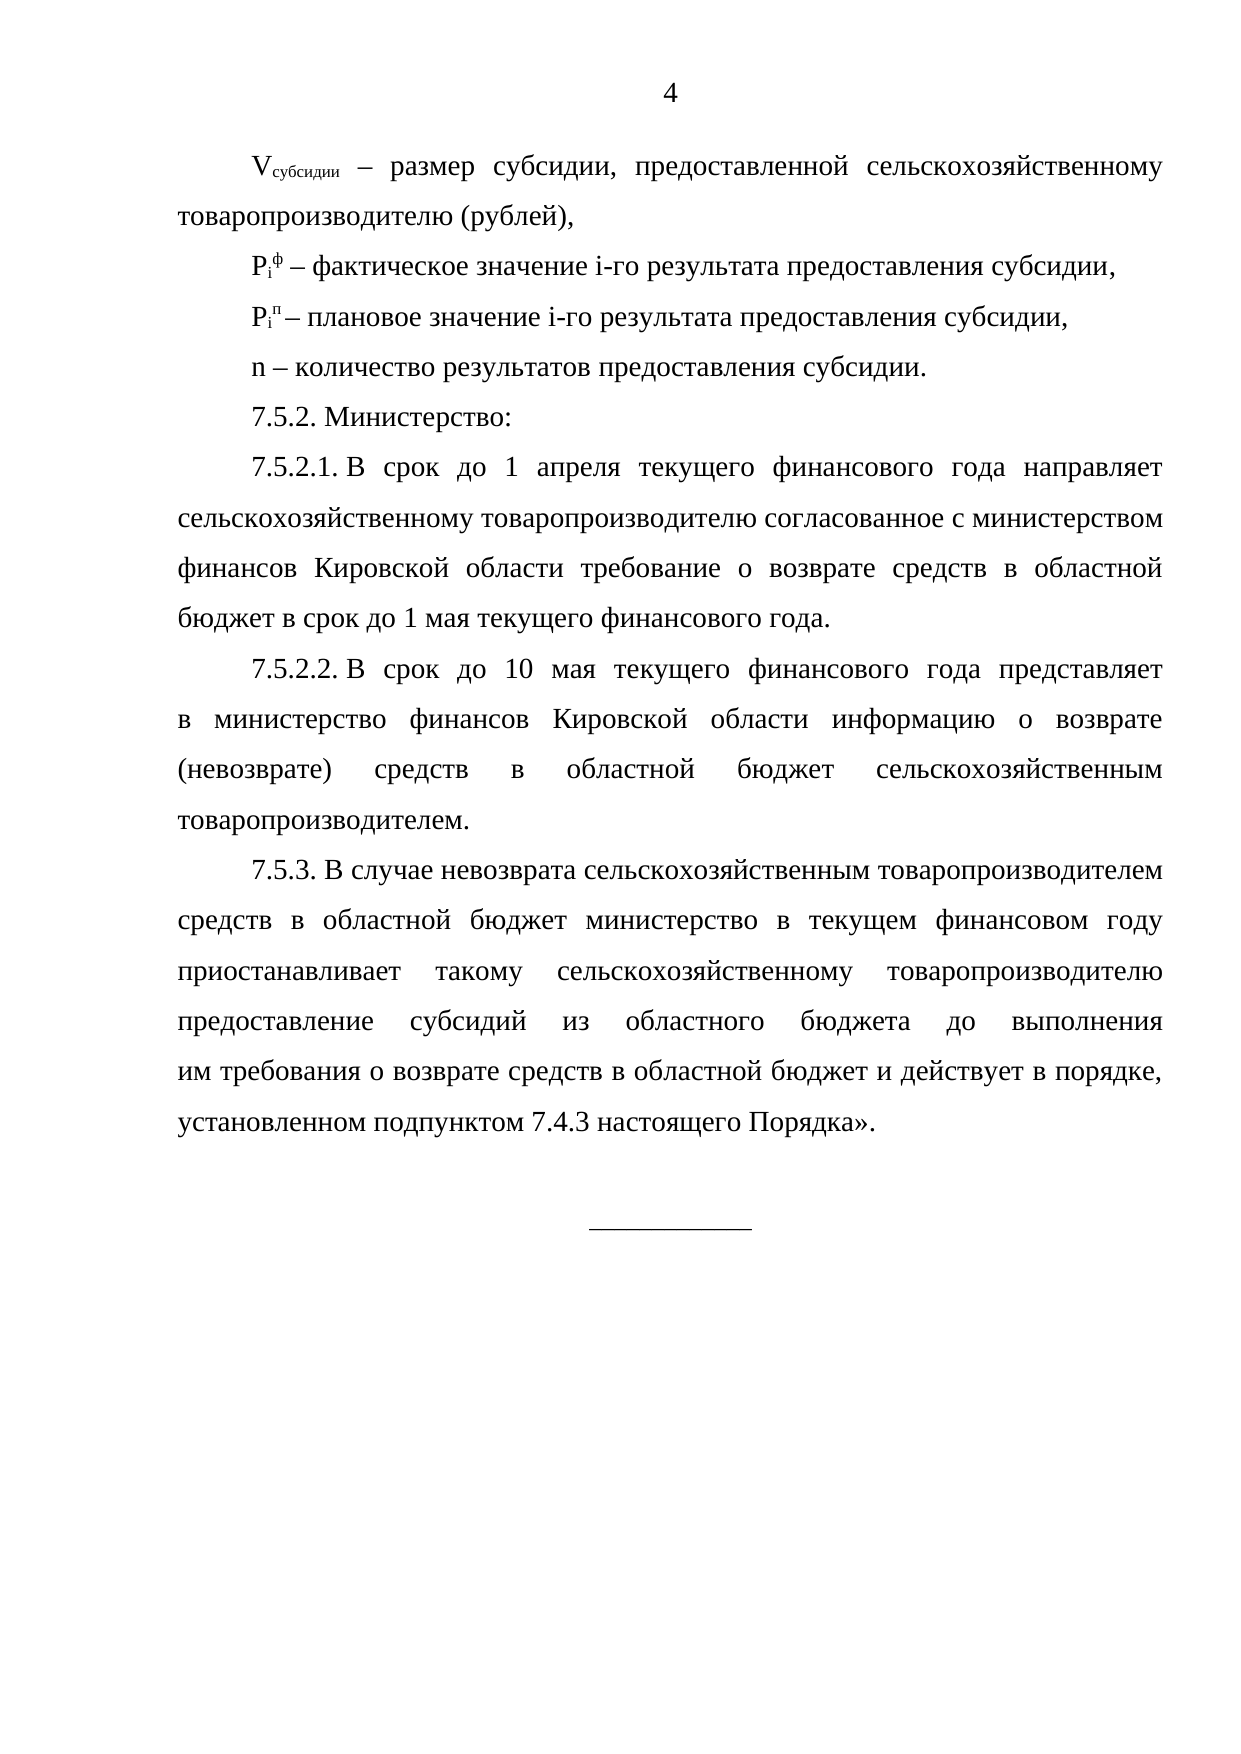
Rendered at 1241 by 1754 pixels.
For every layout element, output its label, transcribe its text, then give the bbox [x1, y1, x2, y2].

text Piф – фактическое значение i-го результата предоставления субсидии, [177, 248, 1163, 282]
text 7.5.2. Министерство: [177, 399, 1163, 433]
text 7.5.2.1. В срок до 1 апреля текущего финансового года направляет сельскохозяйственному товаропроизводителю согласованное с министерством финансов Кировской области требование о возврате средств в областной бюджет в срок до 1 мая текущего финансового года. [177, 449, 1163, 634]
text n – количество результатов предоставления субсидии. [177, 349, 1163, 382]
text Piп – плановое значение i-го результата предоставления субсидии, [177, 299, 1163, 332]
text 7.5.3. В случае невозврата сельскохозяйственным товаропроизводителем средств в областной бюджет министерство в текущем финансовом году приостанавливает такому сельскохозяйственному товаропроизводителю предоставление субсидий из областного бюджета до выполнения им требования о возврате средств в областной бюджет и действует в порядке, установленном подпунктом 7.4.3 настоящего Порядка». [177, 852, 1163, 1137]
text _____________ [177, 1204, 1163, 1233]
text Vсубсидии – размер субсидии, предоставленной сельскохозяйственному товаропроизводителю (рублей), [177, 148, 1163, 232]
text 7.5.2.2. В срок до 10 мая текущего финансового года представляет в министерство финансов Кировской области информацию о возврате (невозврате) средств в областной бюджет сельскохозяйственным товаропроизводителем. [177, 651, 1163, 835]
